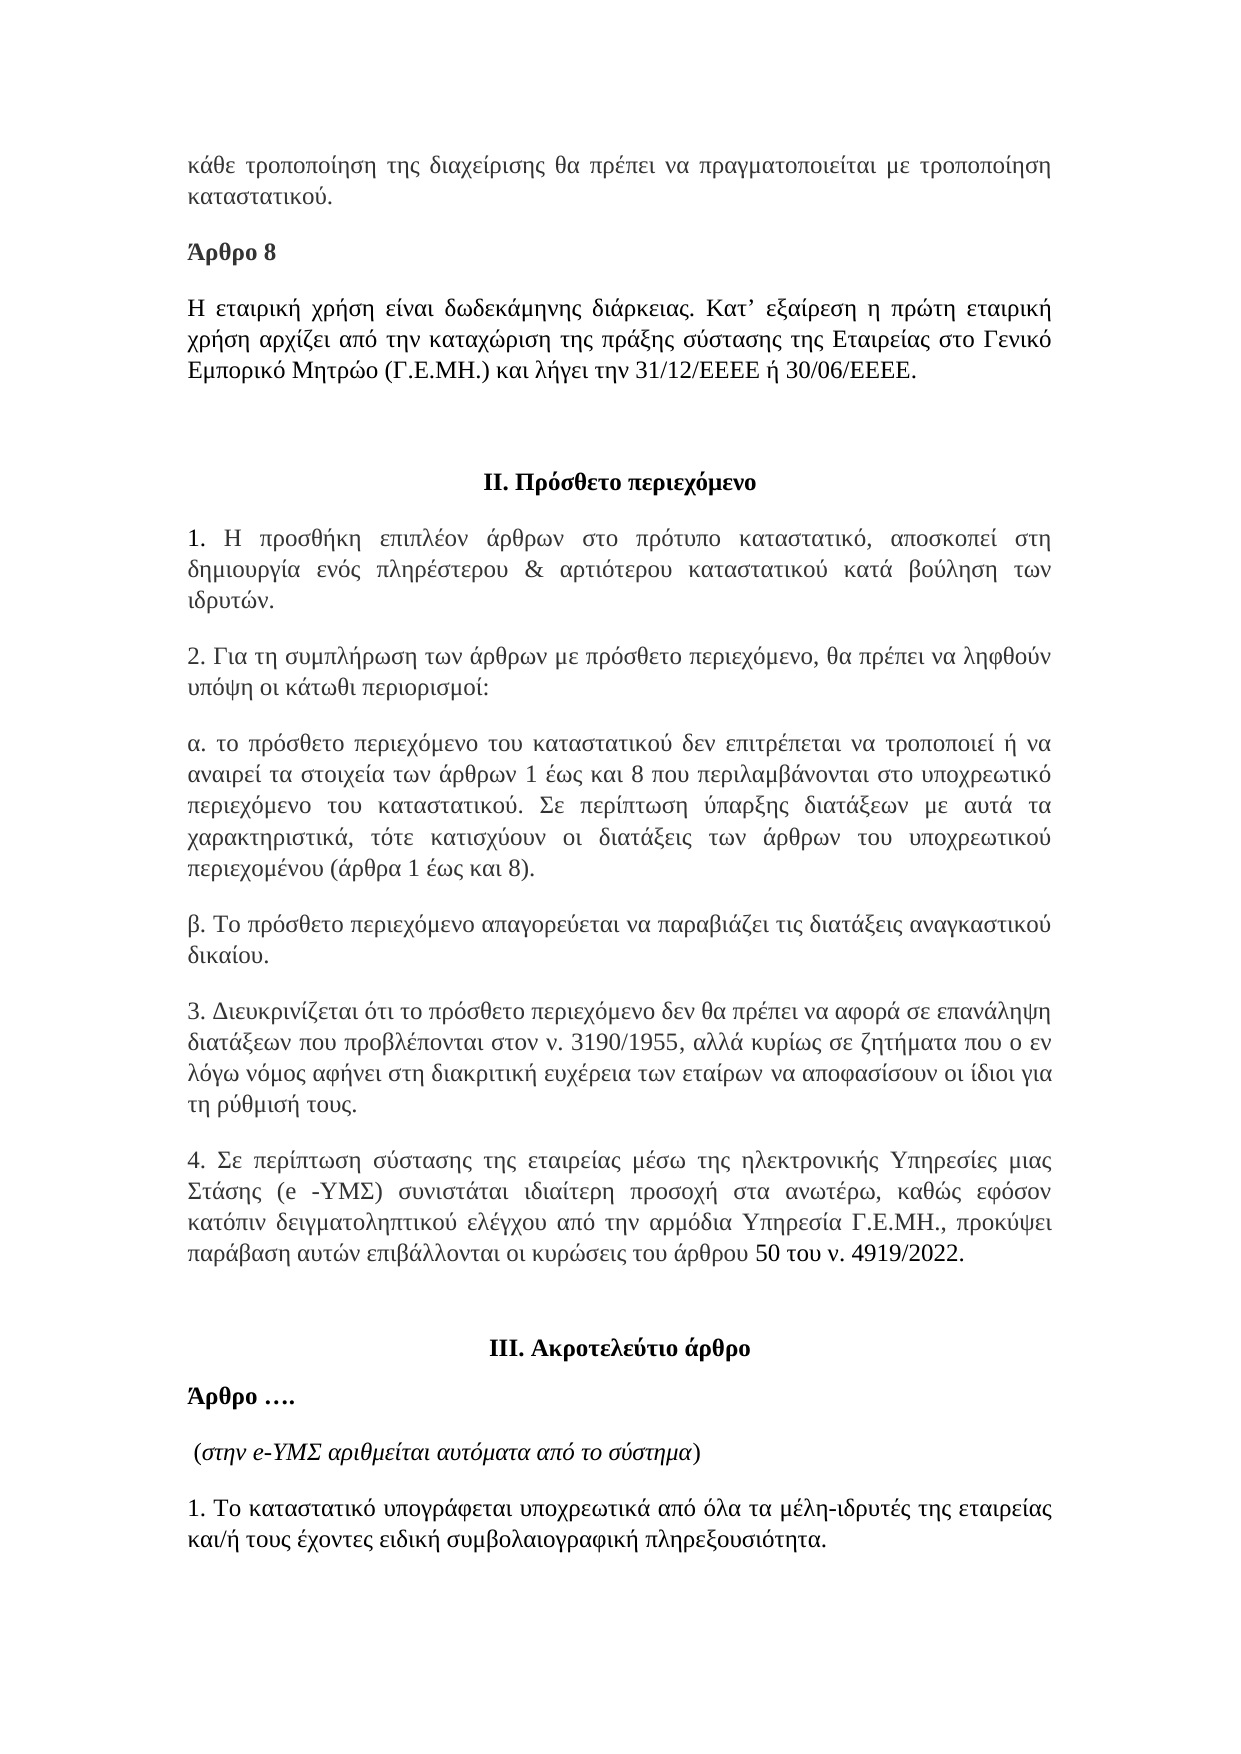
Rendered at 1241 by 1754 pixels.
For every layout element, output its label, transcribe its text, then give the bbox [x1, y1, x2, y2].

text 1. Η προσθήκη επιπλέον άρθρων στο πρότυπο καταστατικό, αποσκοπεί στη δημιουργία ενός πληρέστερου & αρτιότερου καταστατικού κατά βούληση των ιδρυτών. [187, 523, 1053, 614]
text (στην e-ΥΜΣ αριθμείται αυτόματα από το σύστημα) [187, 1437, 1053, 1466]
text 2. Για τη συμπλήρωση των άρθρων με πρόσθετο περιεχόμενο, θα πρέπει να ληφθούν υπόψη οι κάτωθι περιορισμοί: [187, 641, 1053, 701]
text 1. Το καταστατικό υπογράφεται υποχρεωτικά από όλα τα μέλη-ιδρυτές της εταιρείας και/ή τους έχοντες ειδική συμβολαιογραφική πληρεξουσιότητα. [187, 1493, 1053, 1553]
text Άρθρο 8 [187, 237, 1053, 266]
text ΙΙ. Πρόσθετο περιεχόμενο [187, 467, 1053, 496]
text ΙΙΙ. Ακροτελεύτιο άρθρο [187, 1333, 1053, 1362]
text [187, 150, 1053, 210]
text 4. Σε περίπτωση σύστασης της εταιρείας μέσω της ηλεκτρονικής Υπηρεσίες μιας Στάσης (e -ΥΜΣ) συνιστάται ιδιαίτερη προσοχή στα ανωτέρω, καθώς εφόσον κατόπιν δειγματοληπτικού ελέγχου από την αρμόδια Υπηρεσία Γ.Ε.ΜΗ., προκύψει παράβαση αυτών επιβάλλονται οι κυρώσεις του άρθρου 50 του ν. 4919/2022. [187, 1145, 1053, 1267]
text Άρθρο …. [187, 1381, 1053, 1410]
text 3. Διευκρινίζεται ότι το πρόσθετο περιεχόμενο δεν θα πρέπει να αφορά σε επανάληψη διατάξεων που προβλέπονται στον ν. 3190/1955, αλλά κυρίως σε ζητήματα που ο εν λόγω νόμος αφήνει στη διακριτική ευχέρεια των εταίρων να αποφασίσουν οι ίδιοι για τη ρύθμισή τους. [187, 996, 1053, 1118]
text α. το πρόσθετο περιεχόμενο του καταστατικού δεν επιτρέπεται να τροποποιεί ή να αναιρεί τα στοιχεία των άρθρων 1 έως και 8 που περιλαμβάνονται στο υποχρεωτικό περιεχόμενο του καταστατικού. Σε περίπτωση ύπαρξης διατάξεων με αυτά τα χαρακτηριστικά, τότε κατισχύουν οι διατάξεις των άρθρων του υποχρεωτικού περιεχομένου (άρθρα 1 έως και 8). [187, 728, 1053, 881]
text Η εταιρική χρήση είναι δωδεκάμηνης διάρκειας. Κατ’ εξαίρεση η πρώτη εταιρική χρήση αρχίζει από την καταχώριση της πράξης σύστασης της Εταιρείας στο Γενικό Εμπορικό Μητρώο (Γ.Ε.ΜΗ.) και λήγει την 31/12/ΕΕΕΕ ή 30/06/ΕΕΕΕ. [187, 293, 1053, 384]
text β. Το πρόσθετο περιεχόμενο απαγορεύεται να παραβιάζει τις διατάξεις αναγκαστικού δικαίου. [187, 909, 1053, 968]
